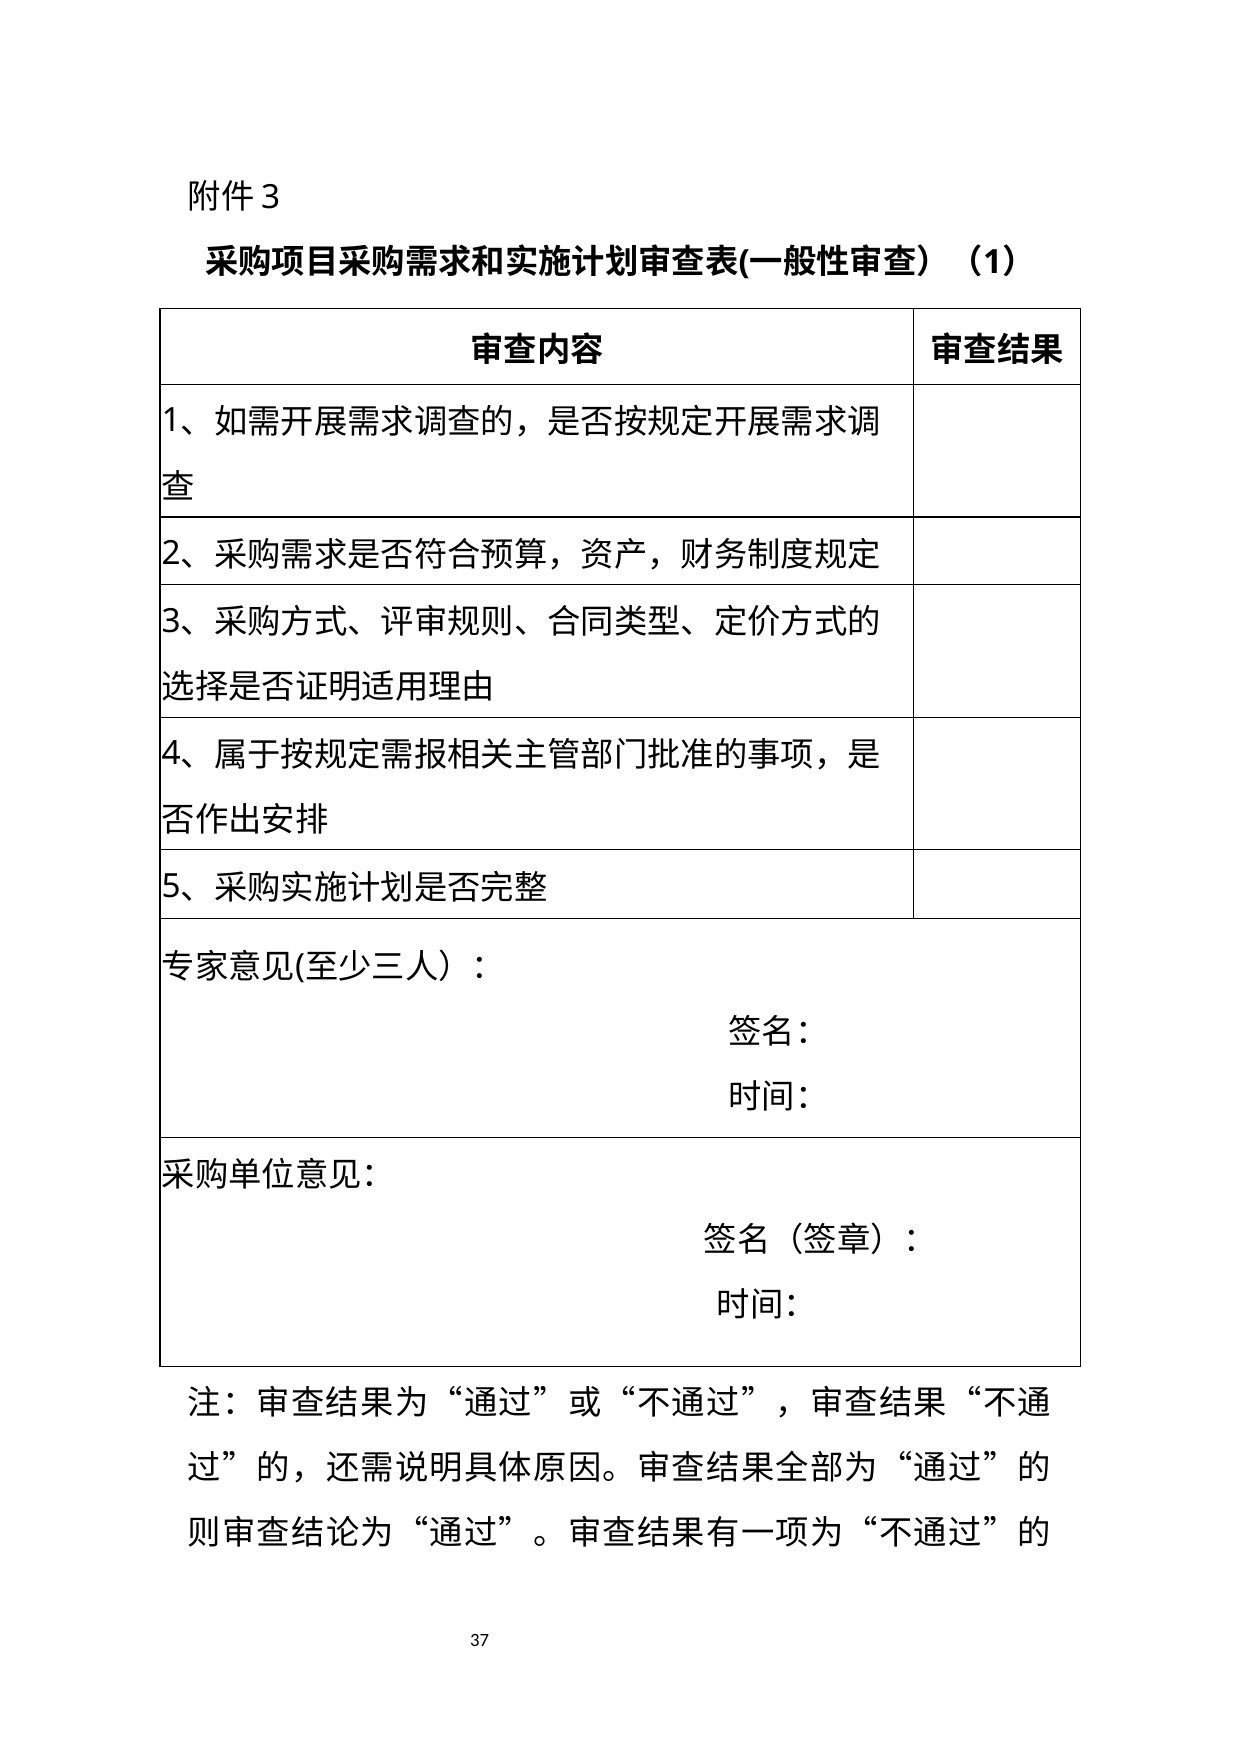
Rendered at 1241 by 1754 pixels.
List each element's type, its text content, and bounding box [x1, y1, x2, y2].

table_cell [914, 718, 1080, 849]
table_header 审查结果 [914, 309, 1080, 384]
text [187, 1367, 1053, 1562]
table_cell [914, 385, 1080, 516]
table_cell 3、采购方式、评审规则、合同类型、定价方式的选择是否证明适用理由 [161, 585, 913, 717]
table_cell 采购单位意见： 签名（签章）： 时间： [161, 1138, 1080, 1366]
table_cell [914, 585, 1080, 717]
table_cell 2、采购需求是否符合预算，资产，财务制度规定 [161, 518, 913, 584]
table_cell [914, 518, 1080, 584]
table_cell 专家意见(至少三人）： 签名： 时间： [161, 919, 1080, 1137]
table_header 审查内容 [161, 309, 913, 384]
table_cell 5、采购实施计划是否完整 [161, 850, 913, 918]
table_cell 1、如需开展需求调查的，是否按规定开展需求调查 [161, 385, 913, 516]
table_cell 4、属于按规定需报相关主管部门批准的事项，是否作出安排 [161, 718, 913, 849]
text 采购项目采购需求和实施计划审查表(一般性审查）（1） [187, 227, 1053, 292]
table_cell [914, 850, 1080, 918]
text 附件3 [187, 162, 1053, 227]
